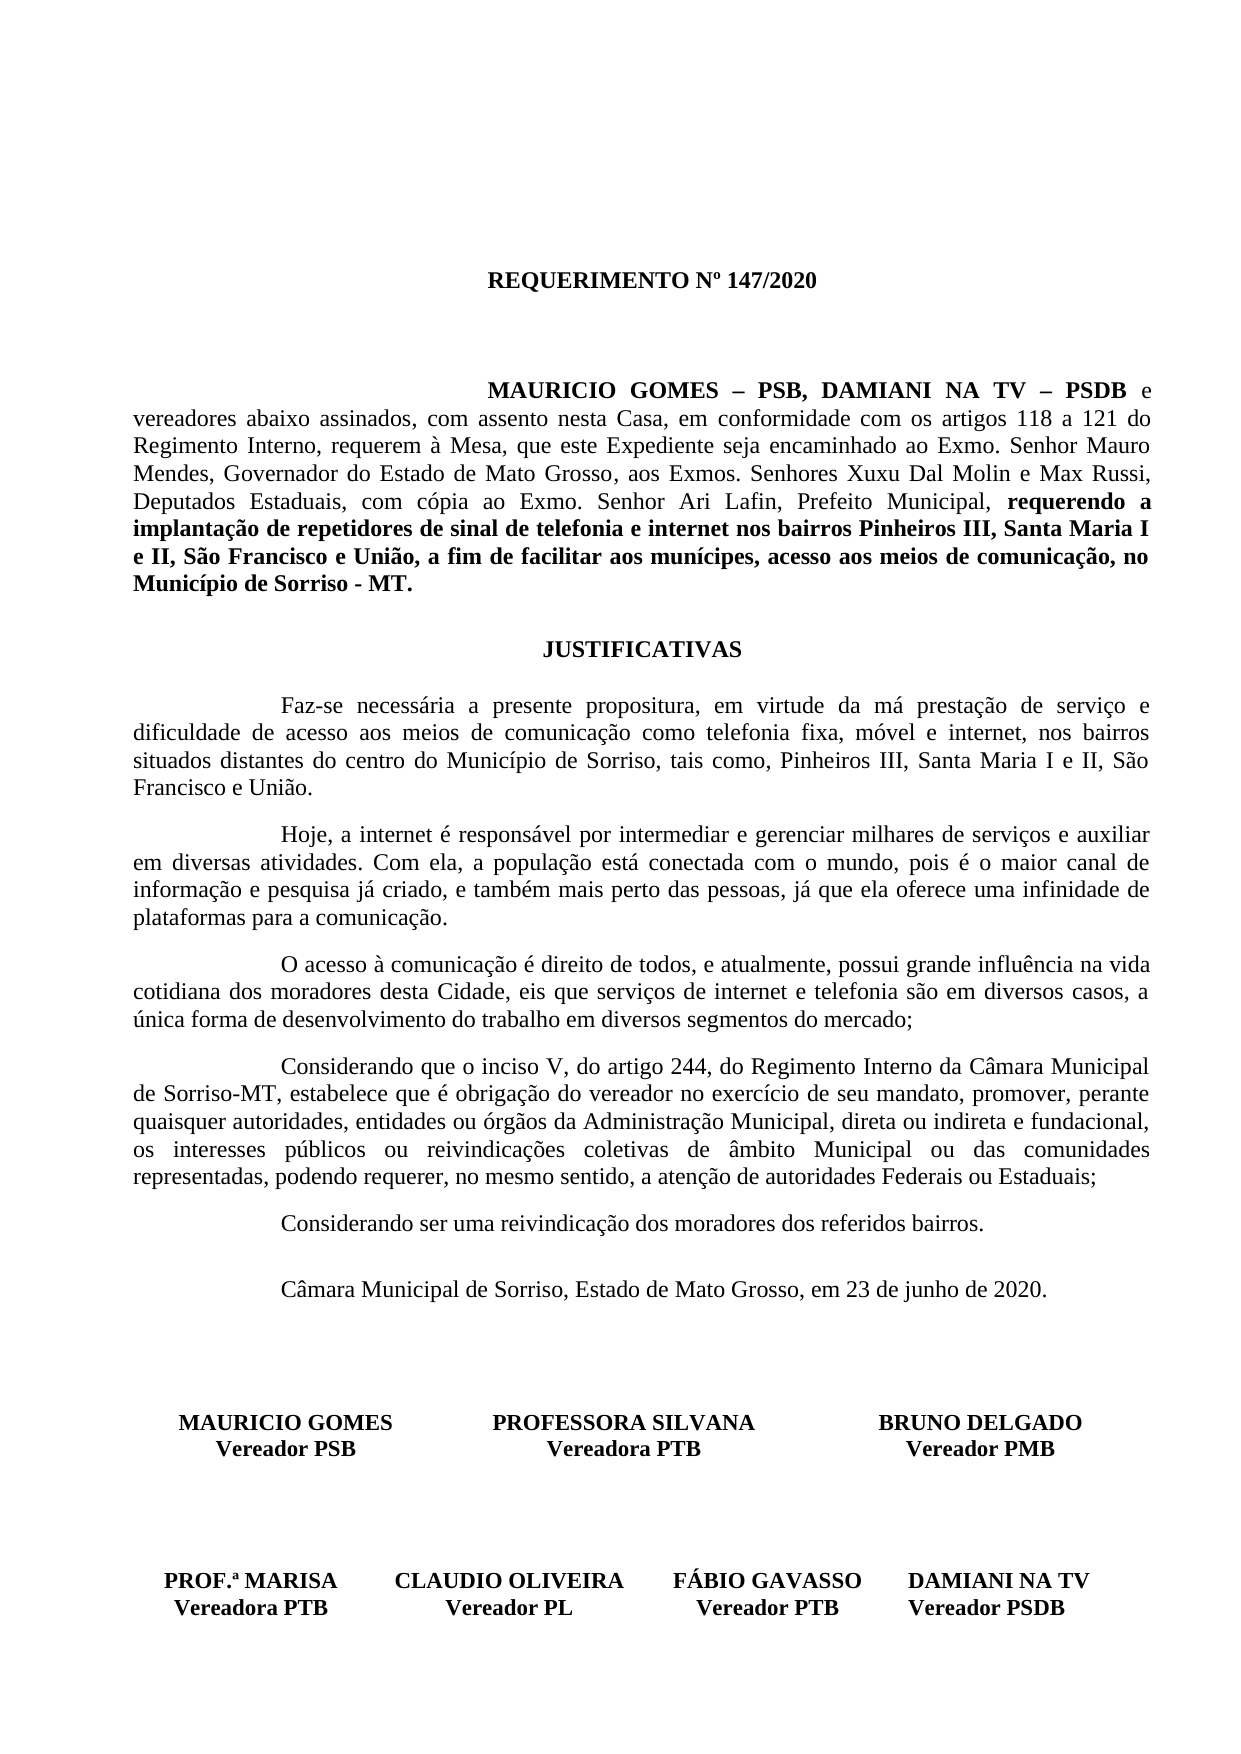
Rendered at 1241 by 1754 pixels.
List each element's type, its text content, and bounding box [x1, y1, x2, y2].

text MAURICIO GOMES – PSB, DAMIANI NA TV – PSDB e vereadores abaixo assinados, com assento nesta Casa, em conformidade com os artigos 118 a 121 do Regimento Interno, requerem à Mesa, que este Expediente seja encaminhado ao Exmo. Senhor Mauro Mendes, Governador do Estado de Mato Grosso, aos Exmos. Senhores Xuxu Dal Molin e Max Russi, Deputados Estaduais, com cópia ao Exmo. Senhor Ari Lafin, Prefeito Municipal, requerendo a implantação de repetidores de sinal de telefonia e internet nos bairros Pinheiros III, Santa Maria I e II, São Francisco e União, a fim de facilitar aos munícipes, acesso aos meios de comunicação, no Município de Sorriso - MT. [133, 376, 1152, 597]
table_header MAURICIO GOMES Vereador PSB [120, 1409, 451, 1567]
text Considerando ser uma reivindicação dos moradores dos referidos bairros. [133, 1209, 1152, 1237]
table_header PROFESSORA SILVANA Vereadora PTB [451, 1409, 797, 1567]
text O acesso à comunicação é direito de todos, e atualmente, possui grande influência na vida cotidiana dos moradores desta Cidade, eis que serviços de internet e telefonia são em diversos casos, a única forma de desenvolvimento do trabalho em diversos segmentos do mercado; [133, 950, 1152, 1033]
text Faz-se necessária a presente propositura, em virtude da má prestação de serviço e dificuldade de acesso aos meios de comunicação como telefonia fixa, móvel e internet, nos bairros situados distantes do centro do Município de Sorriso, tais como, Pinheiros III, Santa Maria I e II, São Francisco e União. [133, 691, 1152, 801]
text Hoje, a internet é responsável por intermediar e gerenciar milhares de serviços e auxiliar em diversas atividades. Com ela, a população está conectada com o mundo, pois é o maior canal de informação e pesquisa já criado, e também mais perto das pessoas, já que ela oferece uma infinidade de plataformas para a comunicação. [133, 820, 1152, 931]
text Considerando que o inciso V, do artigo 244, do Regimento Interno da Câmara Municipal de Sorriso-MT, estabelece que é obrigação do vereador no exercício de seu mandato, promover, perante quaisquer autoridades, entidades ou órgãos da Administração Municipal, direta ou indireta e fundacional, os interesses públicos ou reivindicações coletivas de âmbito Municipal ou das comunidades representadas, podendo requerer, no mesmo sentido, a atenção de autoridades Federais ou Estaduais; [133, 1052, 1152, 1190]
text REQUERIMENTO Nº 147/2020 [487, 266, 1152, 293]
text JUSTIFICATIVAS [133, 635, 1152, 663]
table_header CLAUDIO OLIVEIRA Vereador PL [380, 1567, 638, 1646]
table_header FÁBIO GAVASSO Vereador PTB [638, 1567, 897, 1646]
table_header DAMIANI NA TV Vereador PSDB [897, 1567, 1167, 1646]
text Câmara Municipal de Sorriso, Estado de Mato Grosso, em 23 de junho de 2020. [133, 1275, 1152, 1302]
table_header BRUNO DELGADO Vereador PMB [797, 1409, 1164, 1567]
table_header PROF.ª MARISA Vereadora PTB [122, 1567, 380, 1646]
